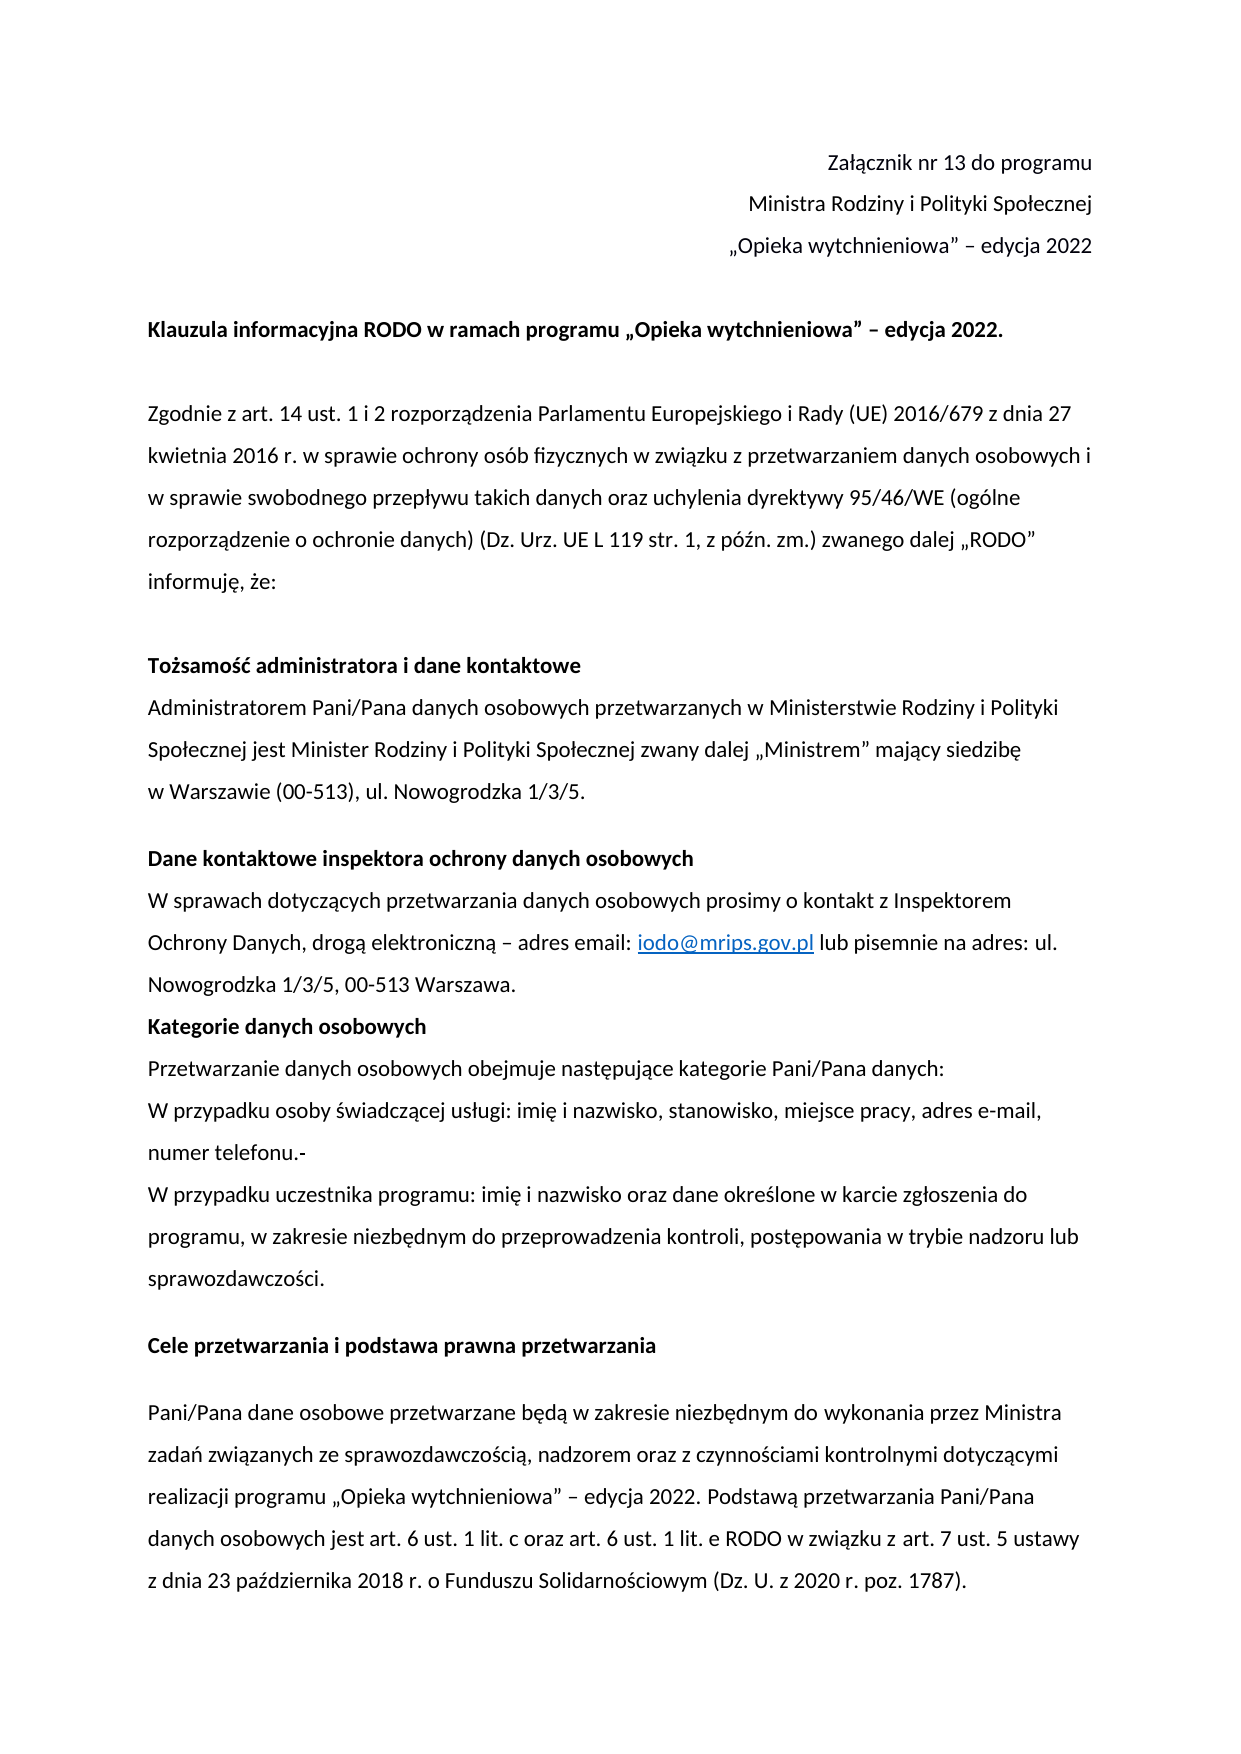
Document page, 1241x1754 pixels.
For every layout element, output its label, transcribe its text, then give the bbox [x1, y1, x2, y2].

text Cele przetwarzania i podstawa prawna przetwarzania [148, 1331, 1093, 1359]
text Załącznik nr 13 do programu [148, 148, 1093, 176]
text Administratorem Pani/Pana danych osobowych przetwarzanych w Ministerstwie Rodziny i Polityki Społecznej jest Minister Rodziny i Polityki Społecznej zwany dalej „Ministrem” mający siedzibę w Warszawie (00-513), ul. Nowogrodzka 1/3/5. [148, 693, 1093, 805]
text W przypadku uczestnika programu: imię i nazwisko oraz dane określone w karcie zgłoszenia do programu, w zakresie niezbędnym do przeprowadzenia kontroli, postępowania w trybie nadzoru lub sprawozdawczości. [148, 1180, 1093, 1292]
text Ministra Rodziny i Polityki Społecznej [148, 189, 1093, 218]
text Przetwarzanie danych osobowych obejmuje następujące kategorie Pani/Pana danych: [148, 1054, 1093, 1082]
text Dane kontaktowe inspektora ochrony danych osobowych [148, 844, 1093, 872]
text Kategorie danych osobowych [148, 1012, 1093, 1040]
text W przypadku osoby świadczącej usługi: imię i nazwisko, stanowisko, miejsce pracy, adres e-mail, numer telefonu. [148, 1096, 1093, 1166]
text „Opieka wytchnieniowa” – edycja 2022 [148, 232, 1093, 259]
text Pani/Pana dane osobowe przetwarzane będą w zakresie niezbędnym do wykonania przez Ministra zadań związanych ze sprawozdawczością, nadzorem oraz z czynnościami kontrolnymi dotyczącymi realizacji programu „Opieka wytchnieniowa” – edycja 2022. Podstawą przetwarzania Pani/Pana danych osobowych jest art. 6 ust. 1 lit. c oraz art. 6 ust. 1 lit. e RODO w związku z art. 7 ust. 5 ustawy z dnia 23 października 2018 r. o Funduszu Solidarnościowym (Dz. U. z 2020 r. poz. 1787). [148, 1398, 1093, 1594]
text Tożsamość administratora i dane kontaktowe [148, 651, 1093, 679]
text Zgodnie z art. 14 ust. 1 i 2 rozporządzenia Parlamentu Europejskiego i Rady (UE) 2016/679 z dnia 27 kwietnia 2016 r. w sprawie ochrony osób fizycznych w związku z przetwarzaniem danych osobowych i w sprawie swobodnego przepływu takich danych oraz uchylenia dyrektywy 95/46/WE (ogólne rozporządzenie o ochronie danych) (Dz. Urz. UE L 119 str. 1, z późn. zm.) zwanego dalej „RODO” informuję, że: [148, 399, 1093, 595]
text Klauzula informacyjna RODO w ramach programu „Opieka wytchnieniowa” – edycja 2022. [148, 316, 1093, 343]
text W sprawach dotyczących przetwarzania danych osobowych prosimy o kontakt z Inspektorem Ochrony Danych, drogą elektroniczną – adres email: iodo@mrips.gov.pl lub pisemnie na adres: ul. Nowogrodzka 1/3/5, 00-513 Warszawa. [148, 886, 1093, 998]
